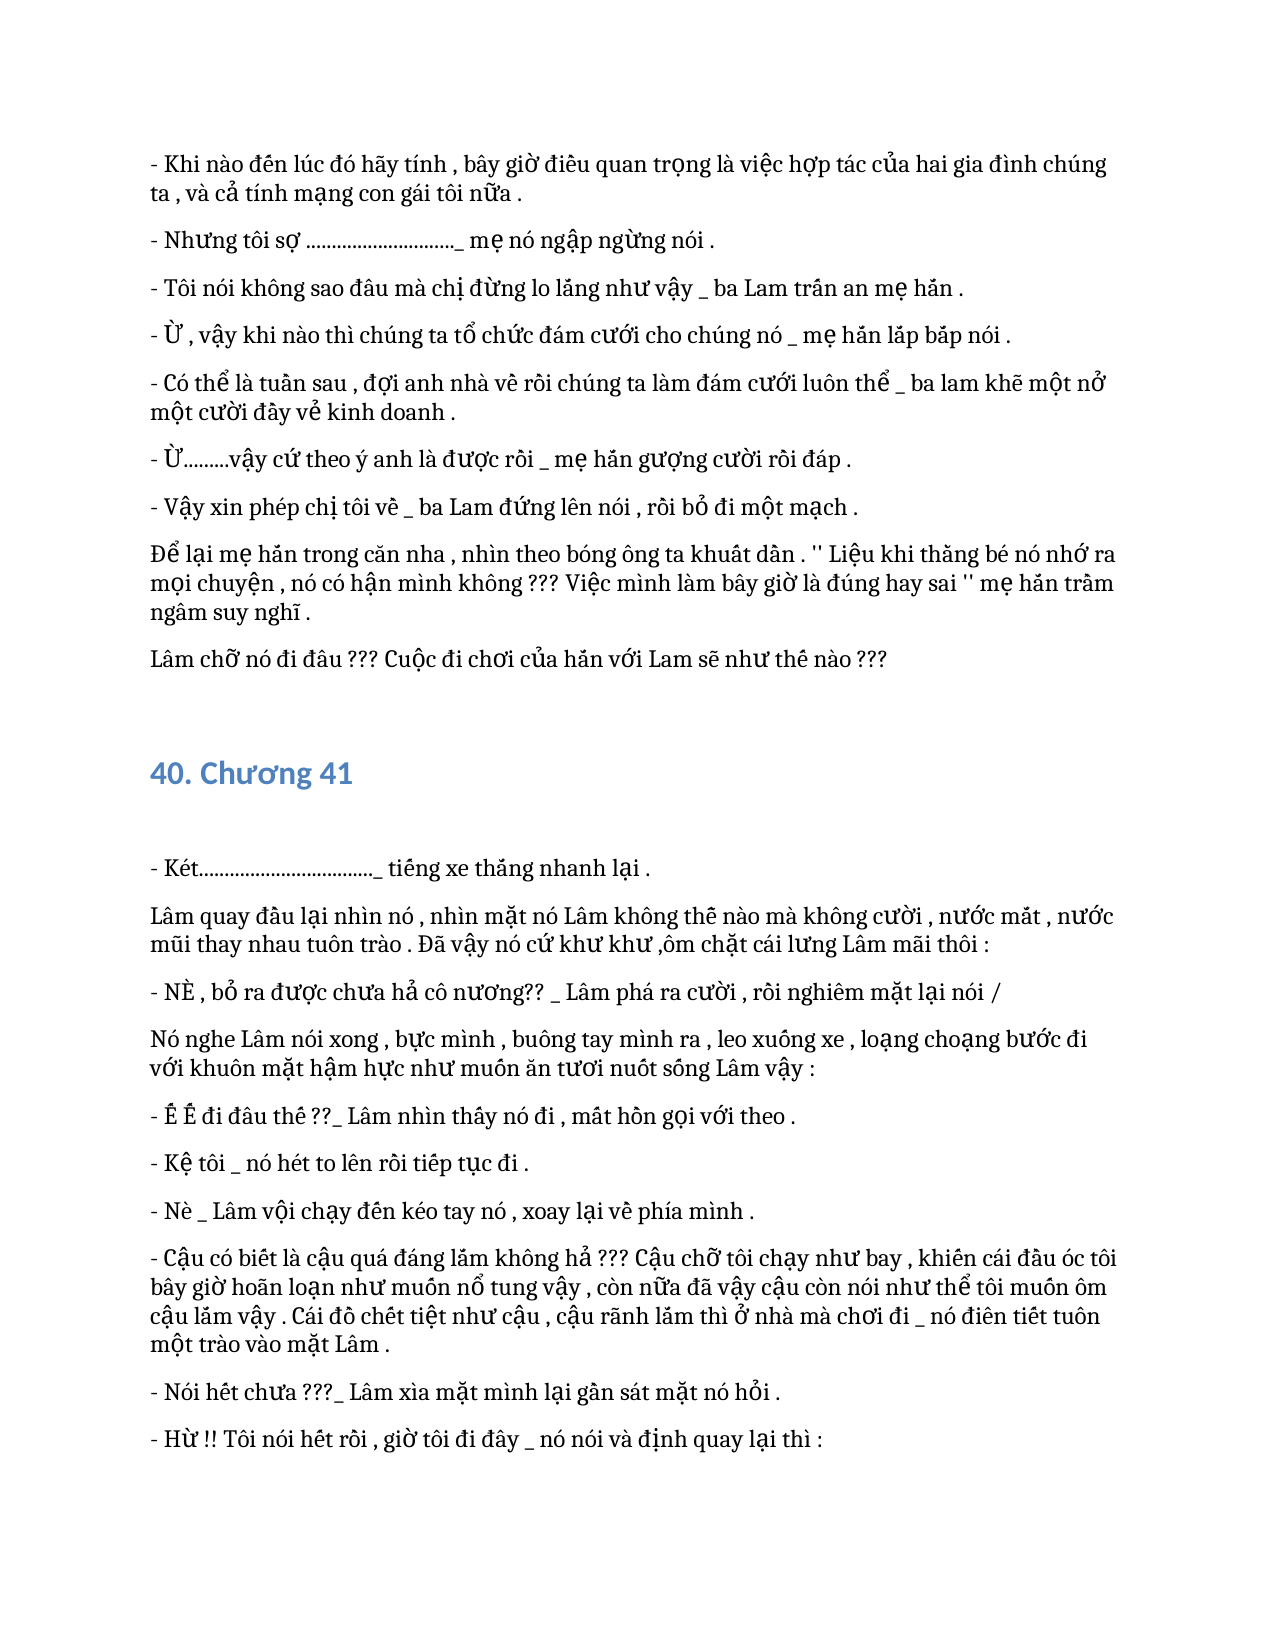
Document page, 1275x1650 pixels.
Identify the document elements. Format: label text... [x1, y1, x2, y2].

text - Kệ tôi _ nó hét to lên rồi tiếp tục đi . [150, 1149, 1125, 1178]
text - Ừ , vậy khi nào thì chúng ta tổ chức đám cưới cho chúng nó _ mẹ hắn lắp bắp nói . [150, 321, 1125, 350]
subtitle 40. Chương 41 [150, 752, 1125, 793]
text - Hừ !! Tôi nói hết rồi , giờ tôi đi đây _ nó nói và định quay lại thì : [150, 1425, 1125, 1454]
text - Có thể là tuần sau , đợi anh nhà về rồi chúng ta làm đám cưới luôn thể _ ba lam khẽ một nở một cười đầy vẻ kinh doanh . [150, 369, 1125, 426]
text - Két.................................._ tiếng xe thắng nhanh lại . [150, 797, 1125, 883]
text Nó nghe Lâm nói xong , bực mình , buông tay mình ra , leo xuống xe , loạng choạng bước đi với khuôn mặt hậm hực như muốn ăn tươi nuốt sống Lâm vậy : [150, 1025, 1125, 1083]
text - Nhưng tôi sợ ............................._ mẹ nó ngập ngừng nói . [150, 226, 1125, 255]
text Lâm chỡ nó đi đâu ??? Cuộc đi chơi của hắn với Lam sẽ như thế nào ??? [150, 645, 1125, 731]
text - Tôi nói không sao đâu mà chị đừng lo lắng như vậy _ ba Lam trấn an mẹ hắn . [150, 274, 1125, 302]
text Để lại mẹ hắn trong căn nha , nhìn theo bóng ông ta khuất dần . '' Liệu khi thằng bé nó nhớ ra mọi chuyện , nó có hận mình không ??? Việc mình làm bây giờ là đúng hay sai '' mẹ hắn trầm ngâm suy nghĩ . [150, 540, 1125, 626]
text - Ế Ế đi đâu thế ??_ Lâm nhìn thấy nó đi , mất hồn gọi với theo . [150, 1102, 1125, 1130]
text Lâm quay đầu lại nhìn nó , nhìn mặt nó Lâm không thễ nào mà không cười , nước mắt , nước mũi thay nhau tuôn trào . Đã vậy nó cứ khư khư ,ôm chặt cái lưng Lâm mãi thôi : [150, 902, 1125, 959]
text - NÈ , bỏ ra được chưa hả cô nương?? _ Lâm phá ra cười , rồi nghiêm mặt lại nói / [150, 978, 1125, 1007]
text - Nói hết chưa ???_ Lâm xìa mặt mình lại gần sát mặt nó hỏi . [150, 1378, 1125, 1407]
text - Nè _ Lâm vội chạy đến kéo tay nó , xoay lại về phía mình . [150, 1197, 1125, 1225]
text - Cậu có biết là cậu quá đáng lắm không hả ??? Cậu chỡ tôi chạy như bay , khiến cái đầu óc tôi bây giờ hoãn loạn như muốn nổ tung vậy , còn nữa đã vậy cậu còn nói như thể tôi muốn ôm cậu lắm vậy . Cái đồ chết tiệt như cậu , cậu rãnh lắm thì ở nhà mà chơi đi _ nó điên tiết tuôn một trào vào mặt Lâm . [150, 1244, 1125, 1359]
text - Khi nào đến lúc đó hãy tính , bây giờ điều quan trọng là việc hợp tác của hai gia đình chúng ta , và cả tính mạng con gái tôi nữa . [150, 150, 1125, 207]
text - Vậy xin phép chị tôi về _ ba Lam đứng lên nói , rồi bỏ đi một mạch . [150, 492, 1125, 521]
text - Ừ.........vậy cứ theo ý anh là được rồi _ mẹ hắn gượng cười rồi đáp . [150, 445, 1125, 474]
